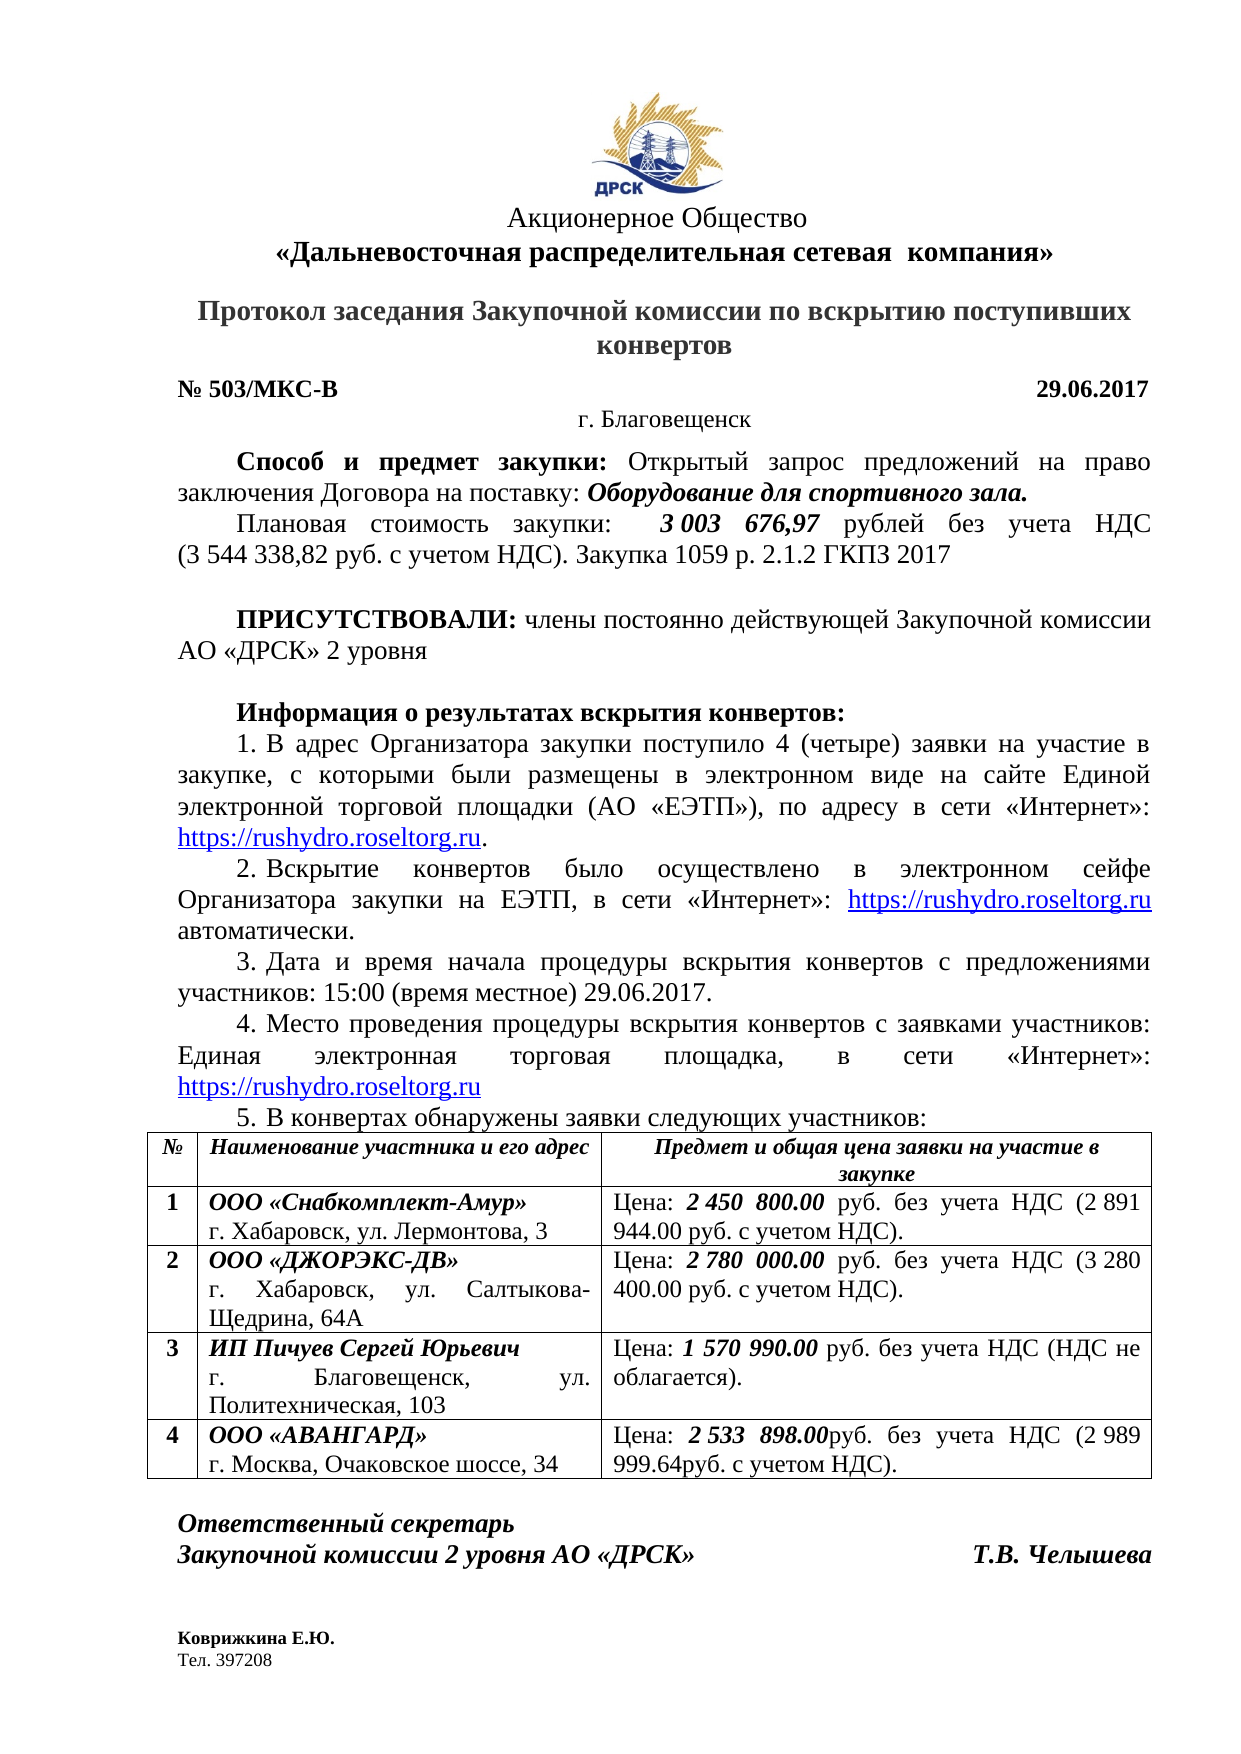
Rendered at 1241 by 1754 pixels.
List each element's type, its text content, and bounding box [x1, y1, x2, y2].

text «Дальневосточная распределительная сетевая компания» [177, 234, 1152, 268]
text Способ и предмет закупки: Открытый запрос предложений на право заключения Договора на поставку: Оборудование для спортивного зала. [177, 445, 1152, 507]
text г. Благовещенск [177, 404, 1152, 433]
table_header Наименование участника и его адрес [198, 1133, 601, 1186]
table_cell Цена: 2 533 898.00руб. без учета НДС (2 989 999.64руб. с учетом НДС). [602, 1420, 1151, 1478]
table_cell ООО «АВАНГАРД» г. Москва, Очаковское шоссе, 34 [198, 1420, 601, 1478]
table_header № [148, 1133, 197, 1186]
table_header № 503/МКС-В [176, 373, 663, 404]
table_cell ООО «ДЖОРЭКС-ДВ» г. Хабаровск, ул. Салтыкова-Щедрина, 64А [198, 1246, 601, 1332]
text Закупочной комиссии 2 уровня АО «ДРСК» Т.В. Челышева [177, 1538, 1152, 1570]
table_header 29.06.2017 [663, 373, 1150, 404]
text Ответственный секретарь [177, 1507, 1152, 1538]
text Протокол заседания Закупочной комиссии по вскрытию поступивших конвертов [177, 293, 1152, 361]
table_cell 4 [148, 1420, 197, 1478]
picture [590, 92, 724, 201]
list Дата и время начала процедуры вскрытия конвертов с предложениями участников: 15:00 (время местное) 29.06.2017. [177, 945, 1152, 1008]
text Коврижкина Е.Ю. [177, 1627, 1152, 1649]
table_cell 1 [148, 1187, 197, 1244]
text Плановая стоимость закупки: 3 003 676,97 рублей без учета НДС (3 544 338,82 руб. с учетом НДС). Закупка 1059 р. 2.1.2 ГКПЗ 2017 [177, 507, 1152, 570]
table_header Предмет и общая цена заявки на участие в закупке [602, 1133, 1151, 1186]
table_cell ООО «Снабкомплект-Амур» г. Хабаровск, ул. Лермонтова, 3 [198, 1187, 601, 1244]
table_cell Цена: 1 570 990.00 руб. без учета НДС (НДС не облагается). [602, 1333, 1151, 1419]
list В адрес Организатора закупки поступило 4 (четыре) заявки на участие в закупке, с которыми были размещены в электронном виде на сайте Единой электронной торговой площадки (АО «ЕЭТП»), по адресу в сети «Интернет»: https://rushydro.roseltorg.ru. [177, 727, 1152, 852]
list ПРИСУТСТВОВАЛИ: члены постоянно действующей Закупочной комиссии АО «ДРСК» 2 уровня [177, 603, 1152, 665]
table_cell ИП Пичуев Сергей Юрьевич г. Благовещенск, ул. Политехническая, 103 [198, 1333, 601, 1419]
table_cell 2 [148, 1246, 197, 1332]
table_cell Цена: 2 780 000.00 руб. без учета НДС (3 280 400.00 руб. с учетом НДС). [602, 1246, 1151, 1332]
list Место проведения процедуры вскрытия конвертов с заявками участников: Единая электронная торговая площадка, в сети «Интернет»: https://rushydro.roseltorg.ru [177, 1008, 1152, 1101]
table_cell 3 [148, 1333, 197, 1419]
list В конвертах обнаружены заявки следующих участников: [177, 1101, 1152, 1132]
table_cell Цена: 2 450 800.00 руб. без учета НДС (2 891 944.00 руб. с учетом НДС). [602, 1187, 1151, 1244]
list Вскрытие конвертов было осуществлено в электронном сейфе Организатора закупки на ЕЭТП, в сети «Интернет»: https://rushydro.roseltorg.ru автоматически. [177, 852, 1152, 945]
text Тел. 397208 [177, 1649, 1152, 1670]
subtitle Акционерное Общество [177, 201, 1137, 234]
text Информация о результатах вскрытия конвертов: [177, 696, 1152, 727]
